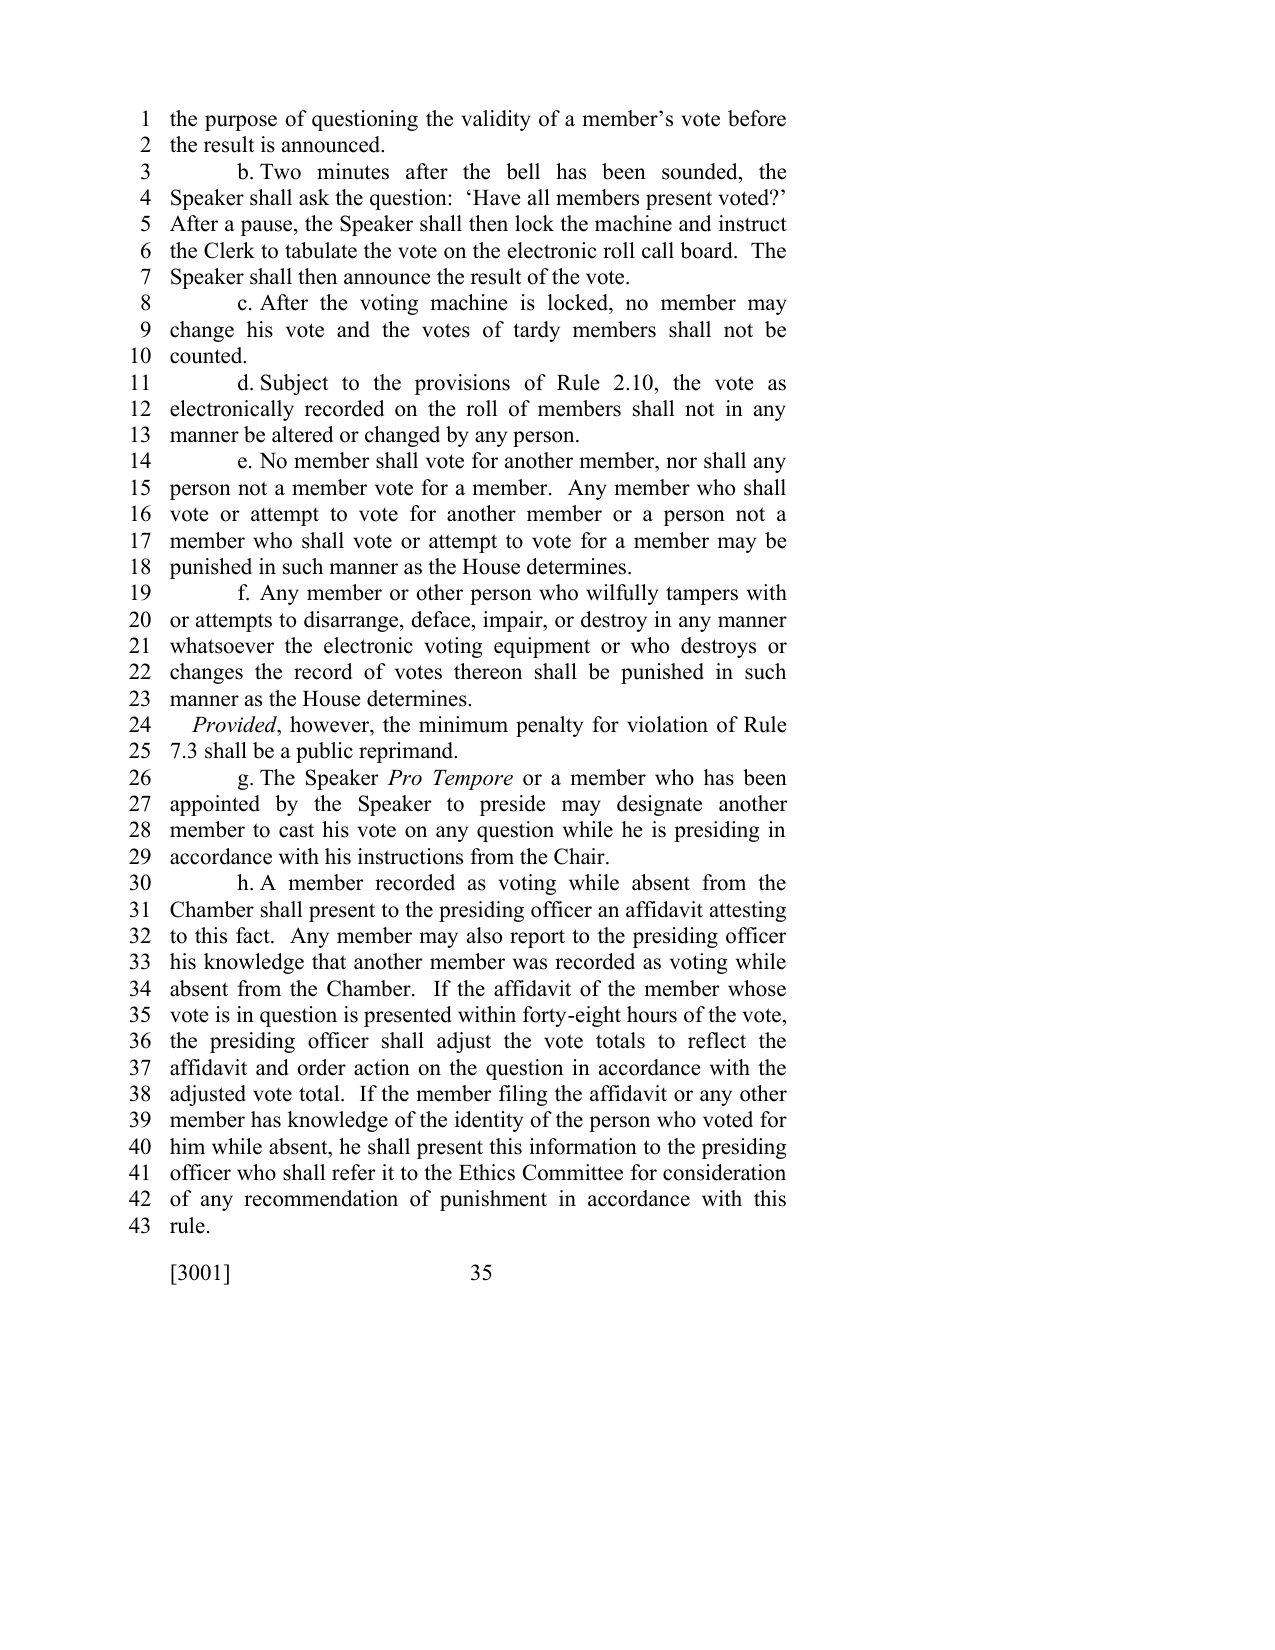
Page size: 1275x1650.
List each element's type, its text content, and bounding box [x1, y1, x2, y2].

text g. The Speaker Pro Tempore or a member who has been appointed by the Speaker to preside may designate another member to cast his vote on any question while he is presiding in accordance with his instructions from the Chair. [169, 764, 787, 869]
text b. Two minutes after the bell has been sounded, the Speaker shall ask the question: ‘Have all members present voted?’ After a pause, the Speaker shall then lock the machine and instruct the Clerk to tabulate the vote on the electronic roll call board. The Speaker shall then announce the result of the vote. [169, 158, 787, 289]
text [169, 105, 787, 158]
text c. After the voting machine is locked, no member may change his vote and the votes of tardy members shall not be counted. [169, 289, 787, 368]
text d. Subject to the provisions of Rule 2.10, the vote as electronically recorded on the roll of members shall not in any manner be altered or changed by any person. [169, 368, 787, 448]
text e. No member shall vote for another member, nor shall any person not a member vote for a member. Any member who shall vote or attempt to vote for another member or a person not a member who shall vote or attempt to vote for a member may be punished in such manner as the House determines. [169, 448, 787, 579]
text h. A member recorded as voting while absent from the Chamber shall present to the presiding officer an affidavit attesting to this fact. Any member may also report to the presiding officer his knowledge that another member was recorded as voting while absent from the Chamber. If the affidavit of the member whose vote is in question is presented within forty-eight hours of the vote, the presiding officer shall adjust the vote totals to reflect the affidavit and order action on the question in accordance with the adjusted vote total. If the member filing the affidavit or any other member has knowledge of the identity of the person who voted for him while absent, he shall present this information to the presiding officer who shall refer it to the Ethics Committee for consideration of any recommendation of punishment in accordance with this rule. [169, 869, 787, 1238]
text f. Any member or other person who wilfully tampers with or attempts to disarrange, deface, impair, or destroy in any manner whatsoever the electronic voting equipment or who destroys or changes the record of votes thereon shall be punished in such manner as the House determines. [169, 579, 787, 711]
text Provided, however, the minimum penalty for violation of Rule 7.3 shall be a public reprimand. [169, 711, 787, 764]
